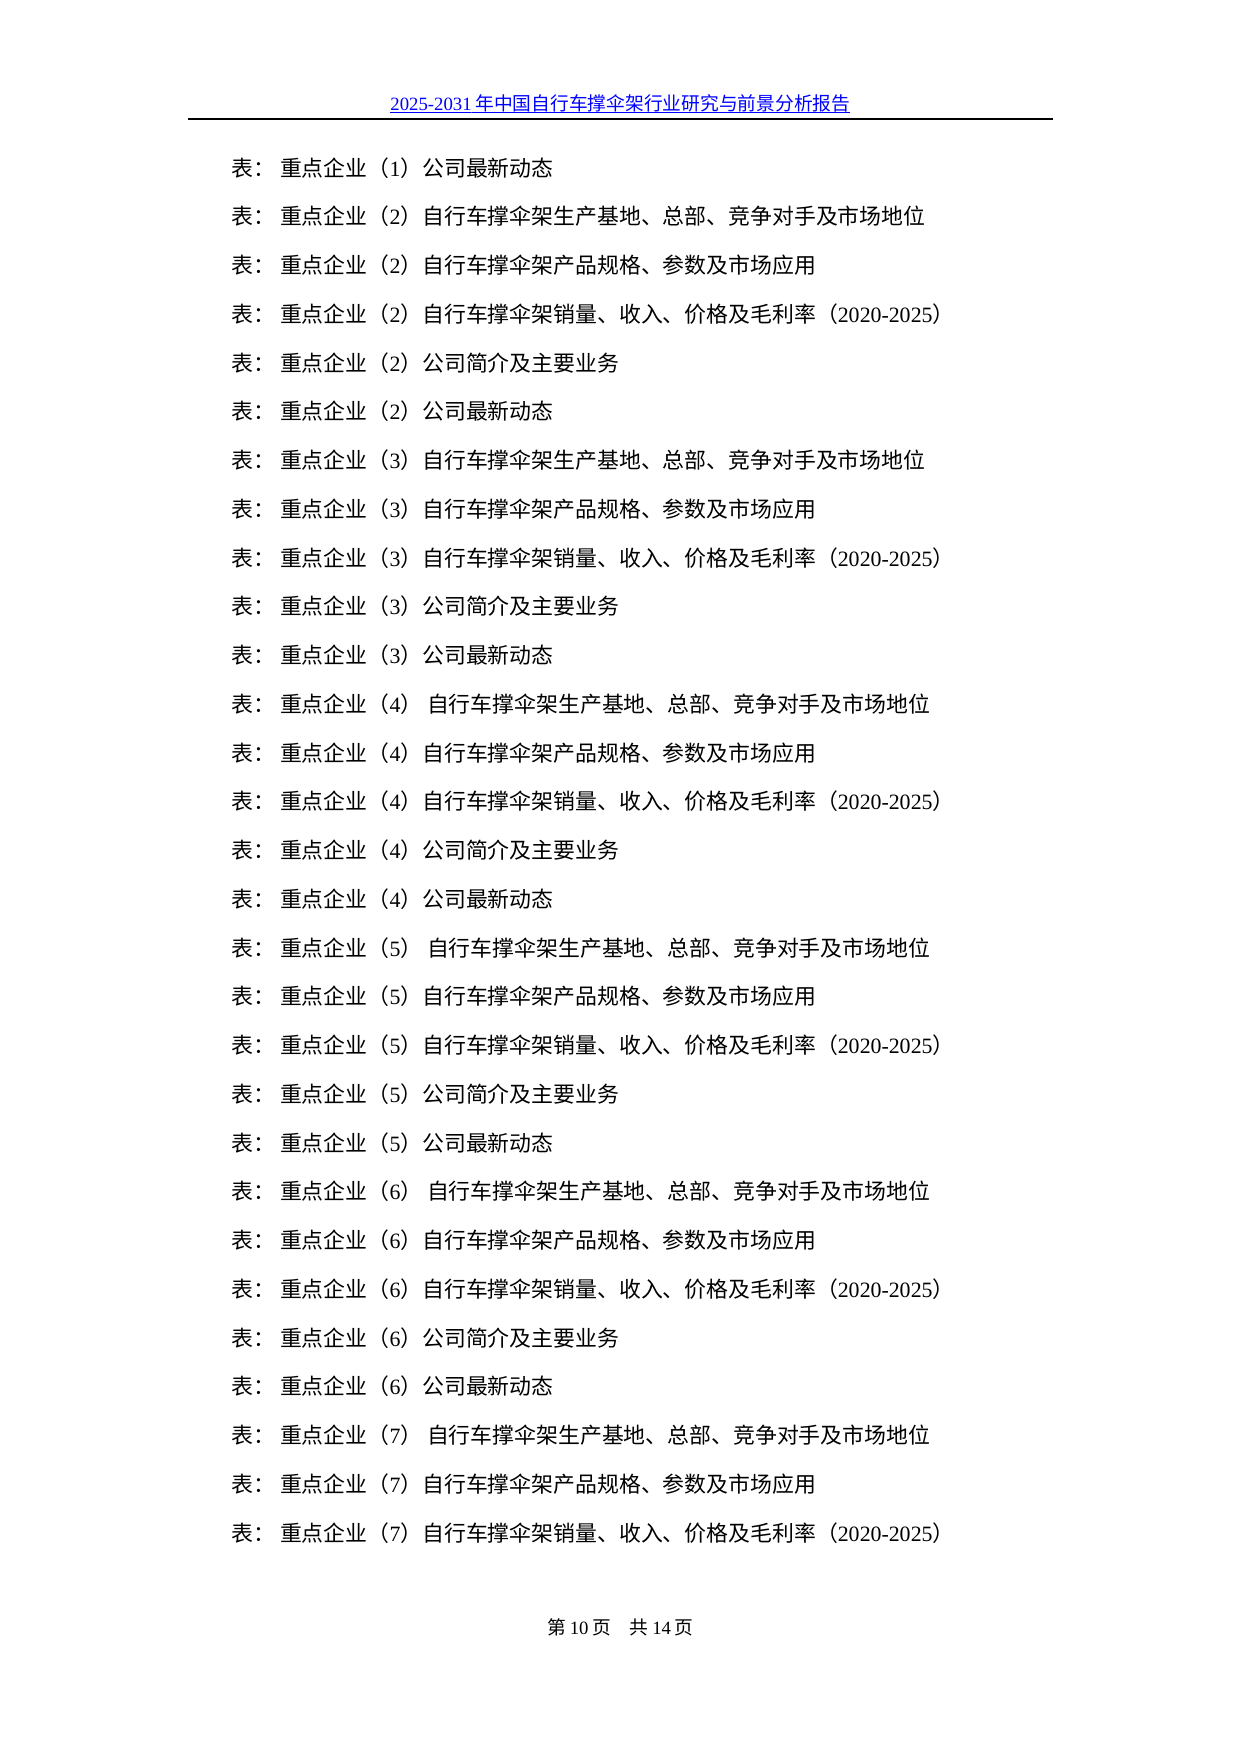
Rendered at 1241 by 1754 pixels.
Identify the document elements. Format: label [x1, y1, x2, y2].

text [187, 150, 1053, 1548]
